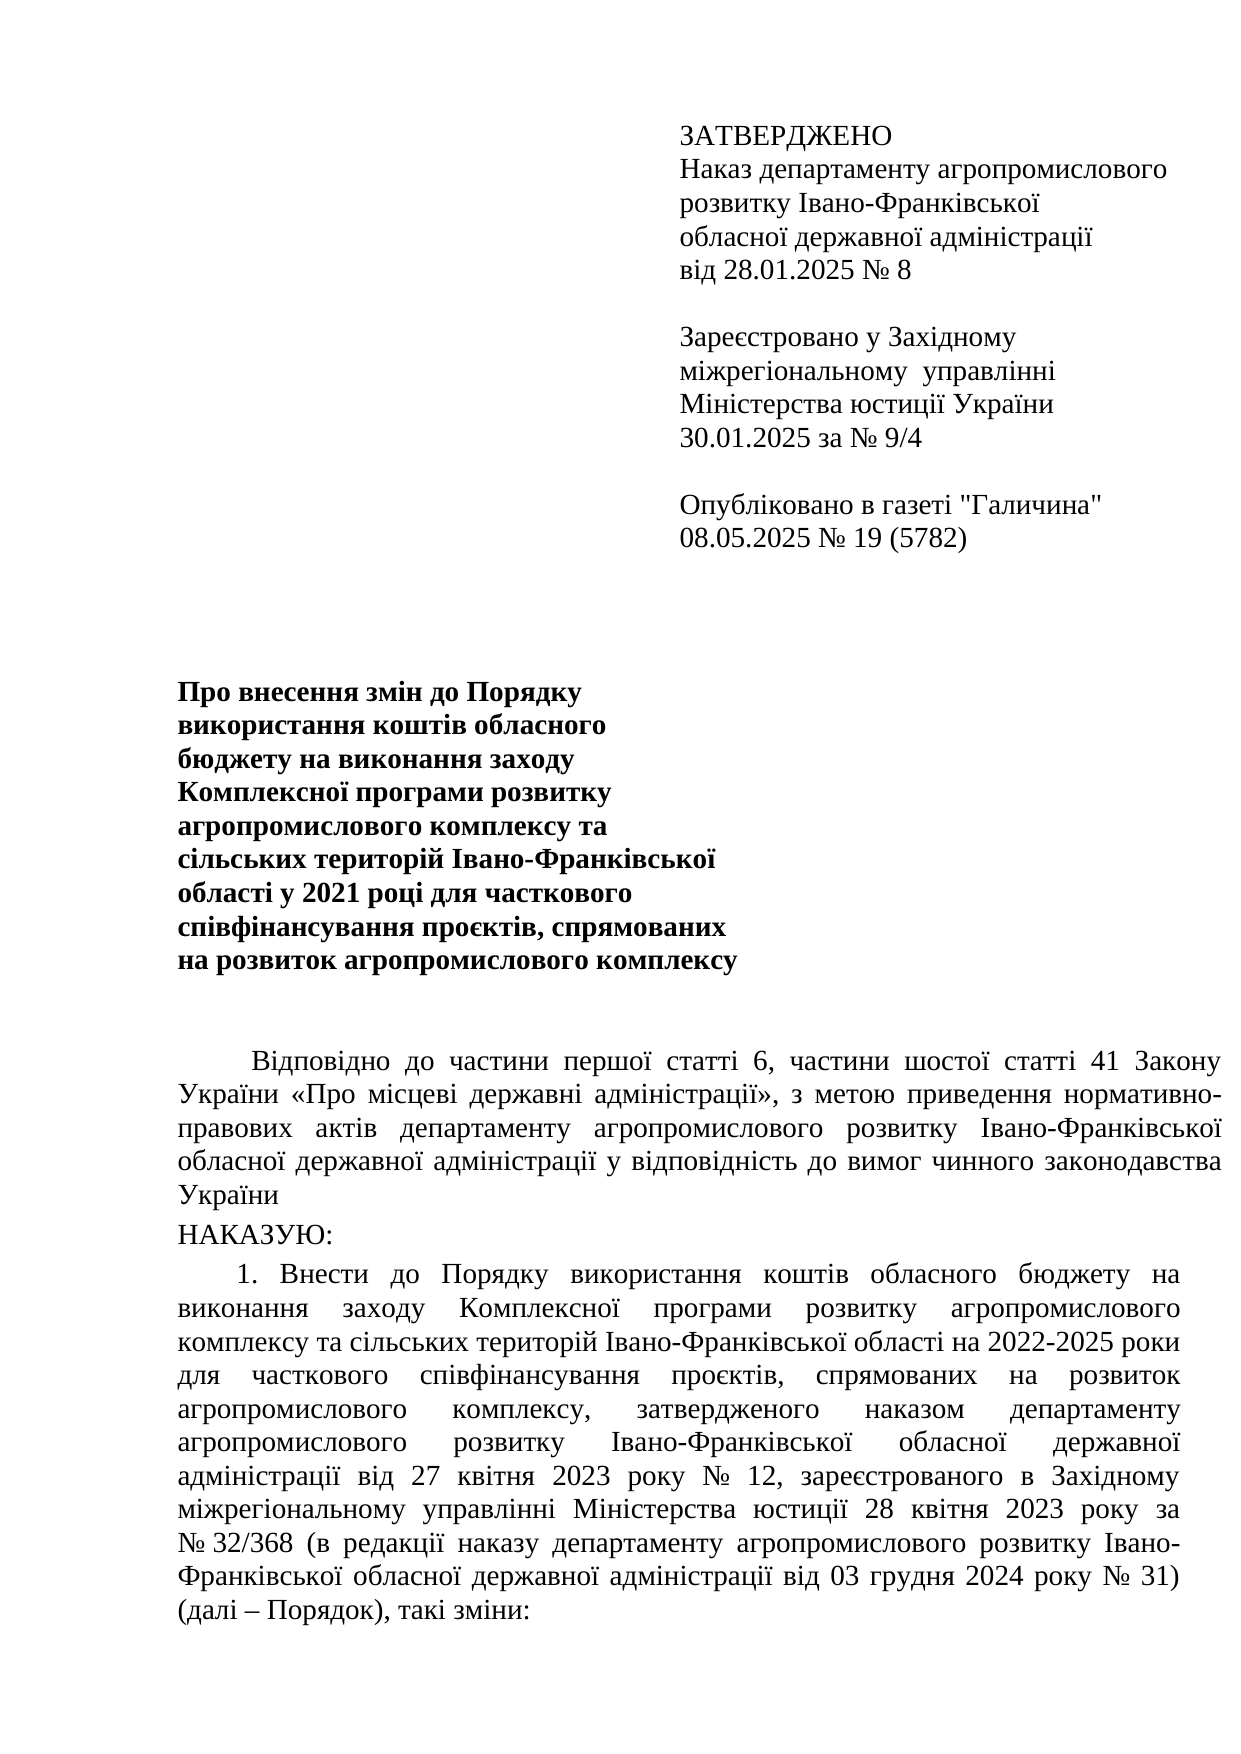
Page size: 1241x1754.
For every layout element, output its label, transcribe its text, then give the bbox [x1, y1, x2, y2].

text Про внесення змін до Порядку [177, 674, 1181, 707]
text 1. Внести до Порядку використання коштів обласного бюджету на виконання заходу Комплексної програми розвитку агропромислового комплексу та сільських територій Івано-Франківської області на 2022-2025 роки для часткового співфінансування проєктів, спрямованих на розвиток агропромислового комплексу, затвердженого наказом департаменту агропромислового розвитку Івано-Франківської обласної державної адміністрації від 27 квітня 2023 року № 12, зареєстрованого в Західному міжрегіональному управлінні Міністерства юстиції 28 квітня 2023 року за № 32/368 (в редакції наказу департаменту агропромислового розвитку Івано-Франківської обласної державної адміністрації від 03 грудня 2024 року № 31) (далі – Порядок), такі зміни: [177, 1257, 1181, 1626]
text Комплексної програми розвитку [177, 774, 1181, 808]
text НАКАЗУЮ: [177, 1217, 1240, 1250]
text області у 2021 році для часткового [177, 875, 1181, 909]
text Зареєстровано у Західному [679, 319, 1181, 353]
text Відповідно до частини першої статті 6, частини шостої статті 41 Закону України «Про місцеві державні адміністрації», з метою приведення нормативно-правових актів департаменту агропромислового розвитку Івано-Франківської обласної державної адміністрації у відповідність до вимог чинного законодавства України [177, 1043, 1222, 1211]
text Опубліковано в газеті "Галичина" [679, 487, 1181, 521]
text 30.01.2025 за № 9/4 [679, 420, 1181, 453]
text міжрегіональному управлінні [679, 353, 1181, 386]
text обласної державної адміністрації [679, 219, 1181, 252]
text на розвиток агропромислового комплексу [177, 942, 1181, 976]
text сільських територій Івано-Франківської [177, 842, 1181, 875]
text від 28.01.2025 № 8 [679, 252, 1181, 286]
text розвитку Івано-Франківської [679, 185, 1181, 219]
text використання коштів обласного [177, 707, 1181, 741]
text агропромислового комплексу та [177, 808, 1181, 842]
text Наказ департаменту агропромислового [679, 152, 1181, 185]
text бюджету на виконання заходу [177, 741, 1181, 774]
text співфінансування проєктів, спрямованих [177, 909, 1181, 942]
text ЗАТВЕРДЖЕНО [679, 118, 1181, 152]
text 08.05.2025 № 19 (5782) [679, 521, 1181, 554]
text Міністерства юстиції України [679, 386, 1181, 420]
